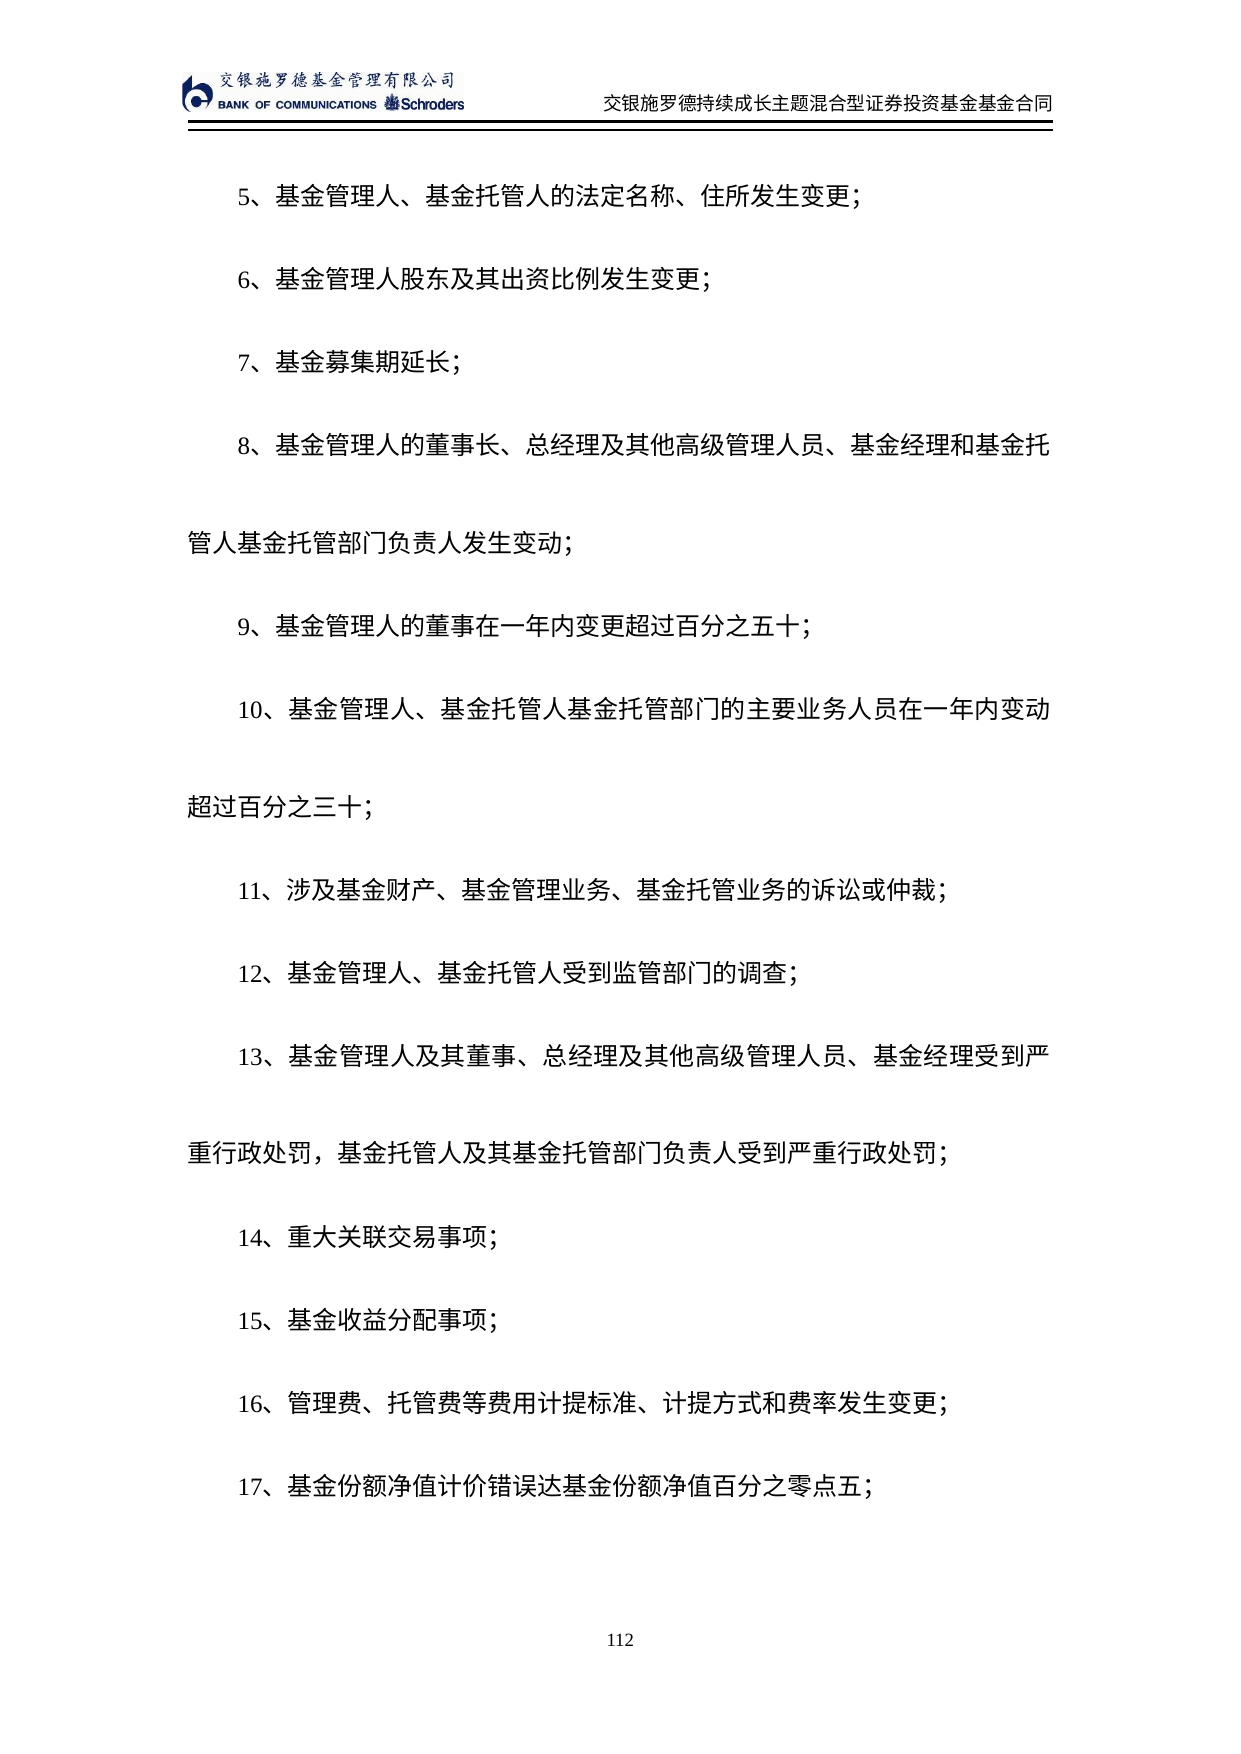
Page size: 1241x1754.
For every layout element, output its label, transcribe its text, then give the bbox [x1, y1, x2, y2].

picture [182, 72, 464, 112]
text 15、基金收益分配事项； [187, 1286, 1053, 1351]
text 6、基金管理人股东及其出资比例发生变更； [187, 245, 1053, 310]
text 12、基金管理人、基金托管人受到监管部门的调查； [187, 939, 1053, 1004]
text 10、基金管理人、基金托管人基金托管部门的主要业务人员在一年内变动超过百分之三十； [187, 675, 1053, 838]
text 16、管理费、托管费等费用计提标准、计提方式和费率发生变更； [187, 1369, 1053, 1434]
text 7、基金募集期延长； [187, 328, 1053, 393]
text 5、基金管理人、基金托管人的法定名称、住所发生变更； [187, 162, 1053, 227]
text 8、基金管理人的董事长、总经理及其他高级管理人员、基金经理和基金托管人基金托管部门负责人发生变动； [187, 411, 1053, 574]
text 13、基金管理人及其董事、总经理及其他高级管理人员、基金经理受到严重行政处罚，基金托管人及其基金托管部门负责人受到严重行政处罚； [187, 1022, 1053, 1184]
text 9、基金管理人的董事在一年内变更超过百分之五十； [187, 592, 1053, 657]
text 11、涉及基金财产、基金管理业务、基金托管业务的诉讼或仲裁； [187, 856, 1053, 921]
text 14、重大关联交易事项； [187, 1203, 1053, 1268]
text 17、基金份额净值计价错误达基金份额净值百分之零点五； [187, 1452, 1053, 1517]
